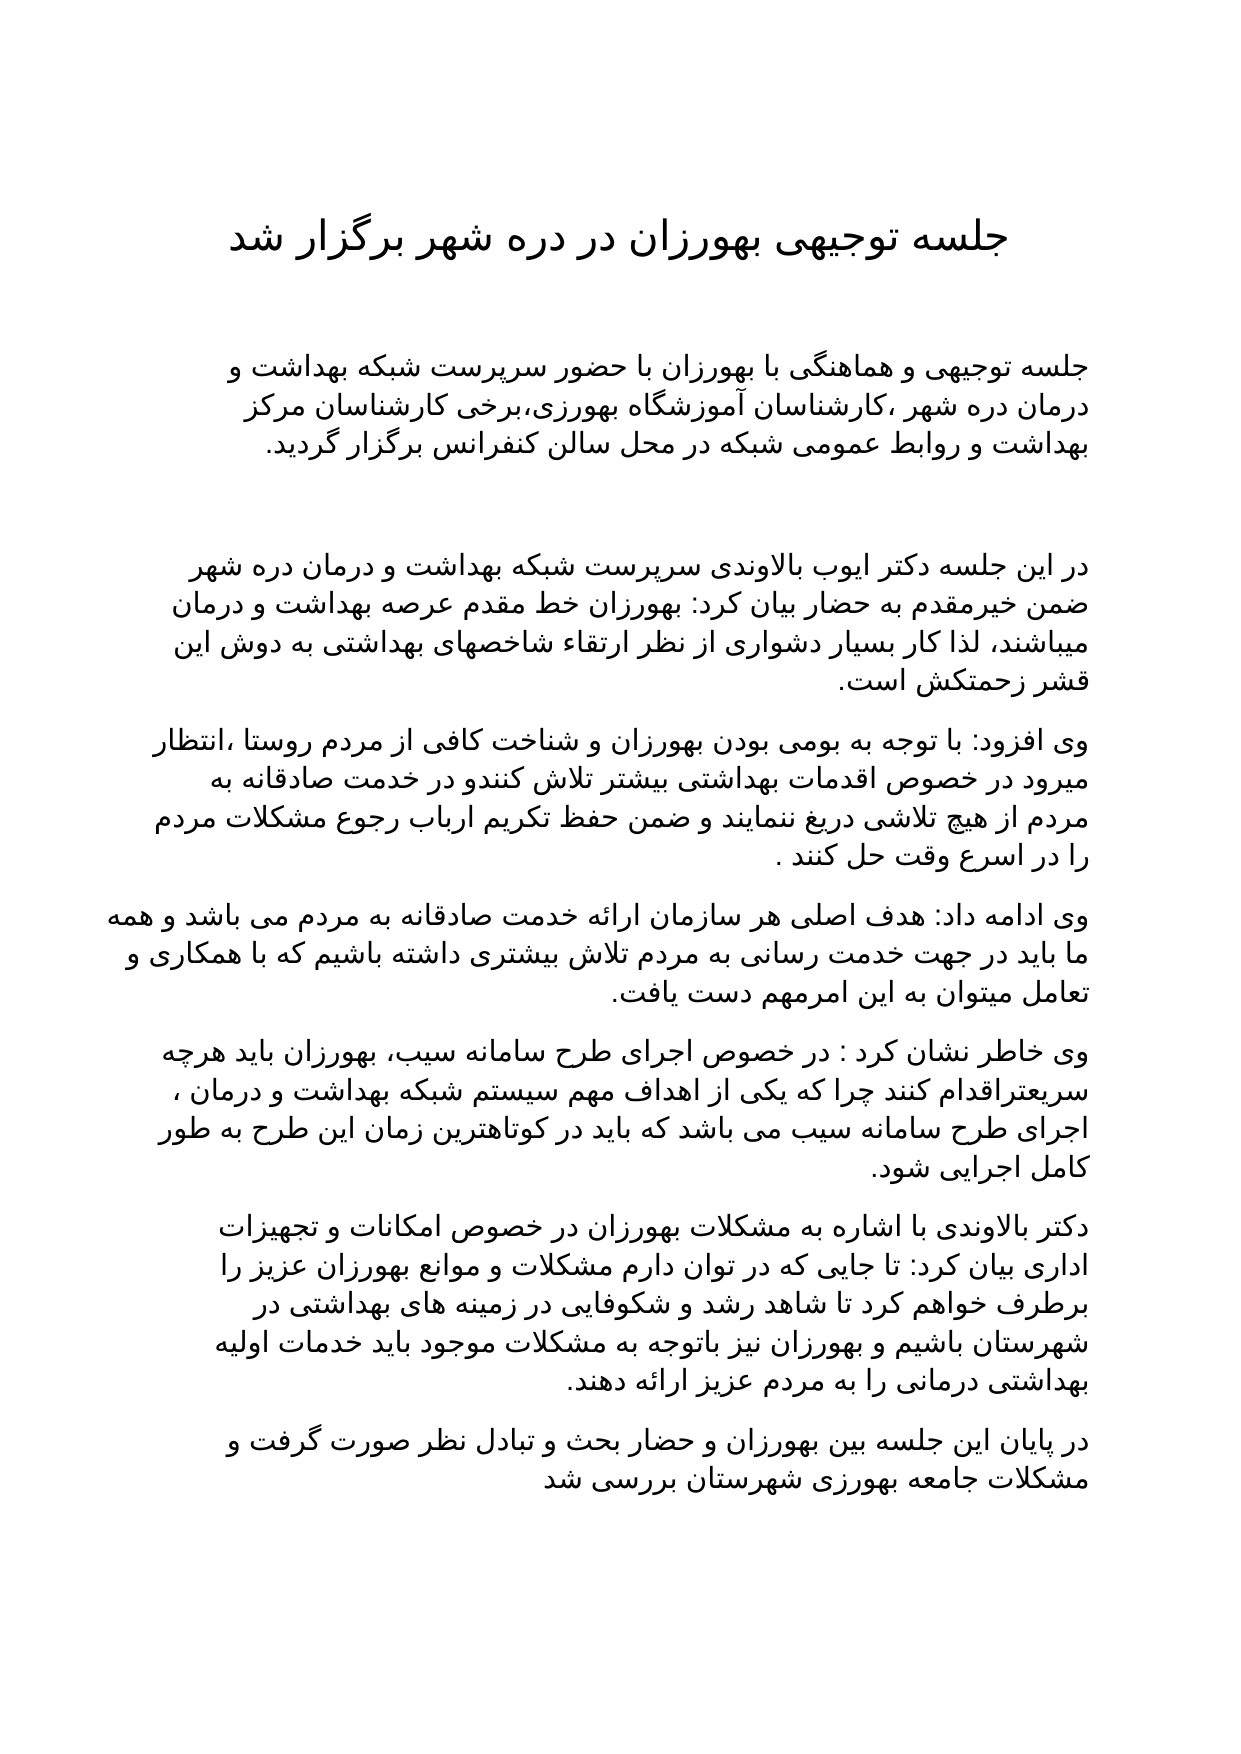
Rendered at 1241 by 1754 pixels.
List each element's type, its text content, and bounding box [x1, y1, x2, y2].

text در این جلسه دکتر ایوب بالاوندی سرپرست شبکه بهداشت و درمان دره شهر ضمن خیرمقدم به حضار بیان کرد: بهورزان خط مقدم عرصه بهداشت و درمان میباشند، لذا کار بسیار دشواری از نظر ارتقاء شاخصهای بهداشتی به دوش این قشر زحمتکش است. [150, 548, 1090, 697]
text دکتر بالاوندی با اشاره به مشکلات بهورزان در خصوص امکانات و تجهیزات اداری بیان کرد: تا جایی که در توان دارم مشکلات و موانع بهورزان عزیز را برطرف خواهم کرد تا شاهد رشد و شکوفایی در زمینه های بهداشتی در شهرستان باشیم و بهورزان نیز باتوجه به مشکلات موجود باید خدمات اولیه بهداشتی درمانی را به مردم عزیز ارائه دهند. [150, 1209, 1090, 1397]
text در پایان این جلسه بین بهورزان و حضار بحث و تبادل نظر صورت گرفت و مشکلات جامعه بهورزی شهرستان بررسی شد [150, 1423, 1090, 1495]
text وی خاطر نشان کرد : در خصوص اجرای طرح سامانه سیب، بهورزان باید هرچه سریعتراقدام کنند چرا که یکی از اهداف مهم سیستم شبکه بهداشت و درمان ، اجرای طرح سامانه سیب می باشد که باید در کوتاهترین زمان این طرح به طور کامل اجرایی شود. [150, 1034, 1090, 1183]
text وی ادامه داد: هدف اصلی هر سازمان ارائه خدمت صادقانه به مردم می باشد و همه ما باید در جهت خدمت رسانی به مردم تلاش بیشتری داشته باشیم که با همکاری و تعامل میتوان به این امرمهم دست یافت. [76, 898, 1090, 1008]
text جلسه توجیهی بهورزان در دره شهر برگزار شد [150, 212, 1090, 260]
text جلسه توجیهی و هماهنگی با بهورزان با حضور سرپرست شبکه بهداشت و درمان دره شهر ،کارشناسان آموزشگاه بهورزی،برخی کارشناسان مرکز بهداشت و روابط عمومی شبکه در محل سالن کنفرانس برگزار گردید. [150, 349, 1090, 460]
text وی افزود: با توجه به بومی بودن بهورزان و شناخت کافی از مردم روستا ،انتظار میرود در خصوص اقدمات بهداشتی بیشتر تلاش کنندو در خدمت صادقانه به مردم از هیچ تلاشی دریغ ننمایند و ضمن حفظ تکریم ارباب رجوع مشکلات مردم را در اسرع وقت حل کنند . [150, 723, 1090, 872]
